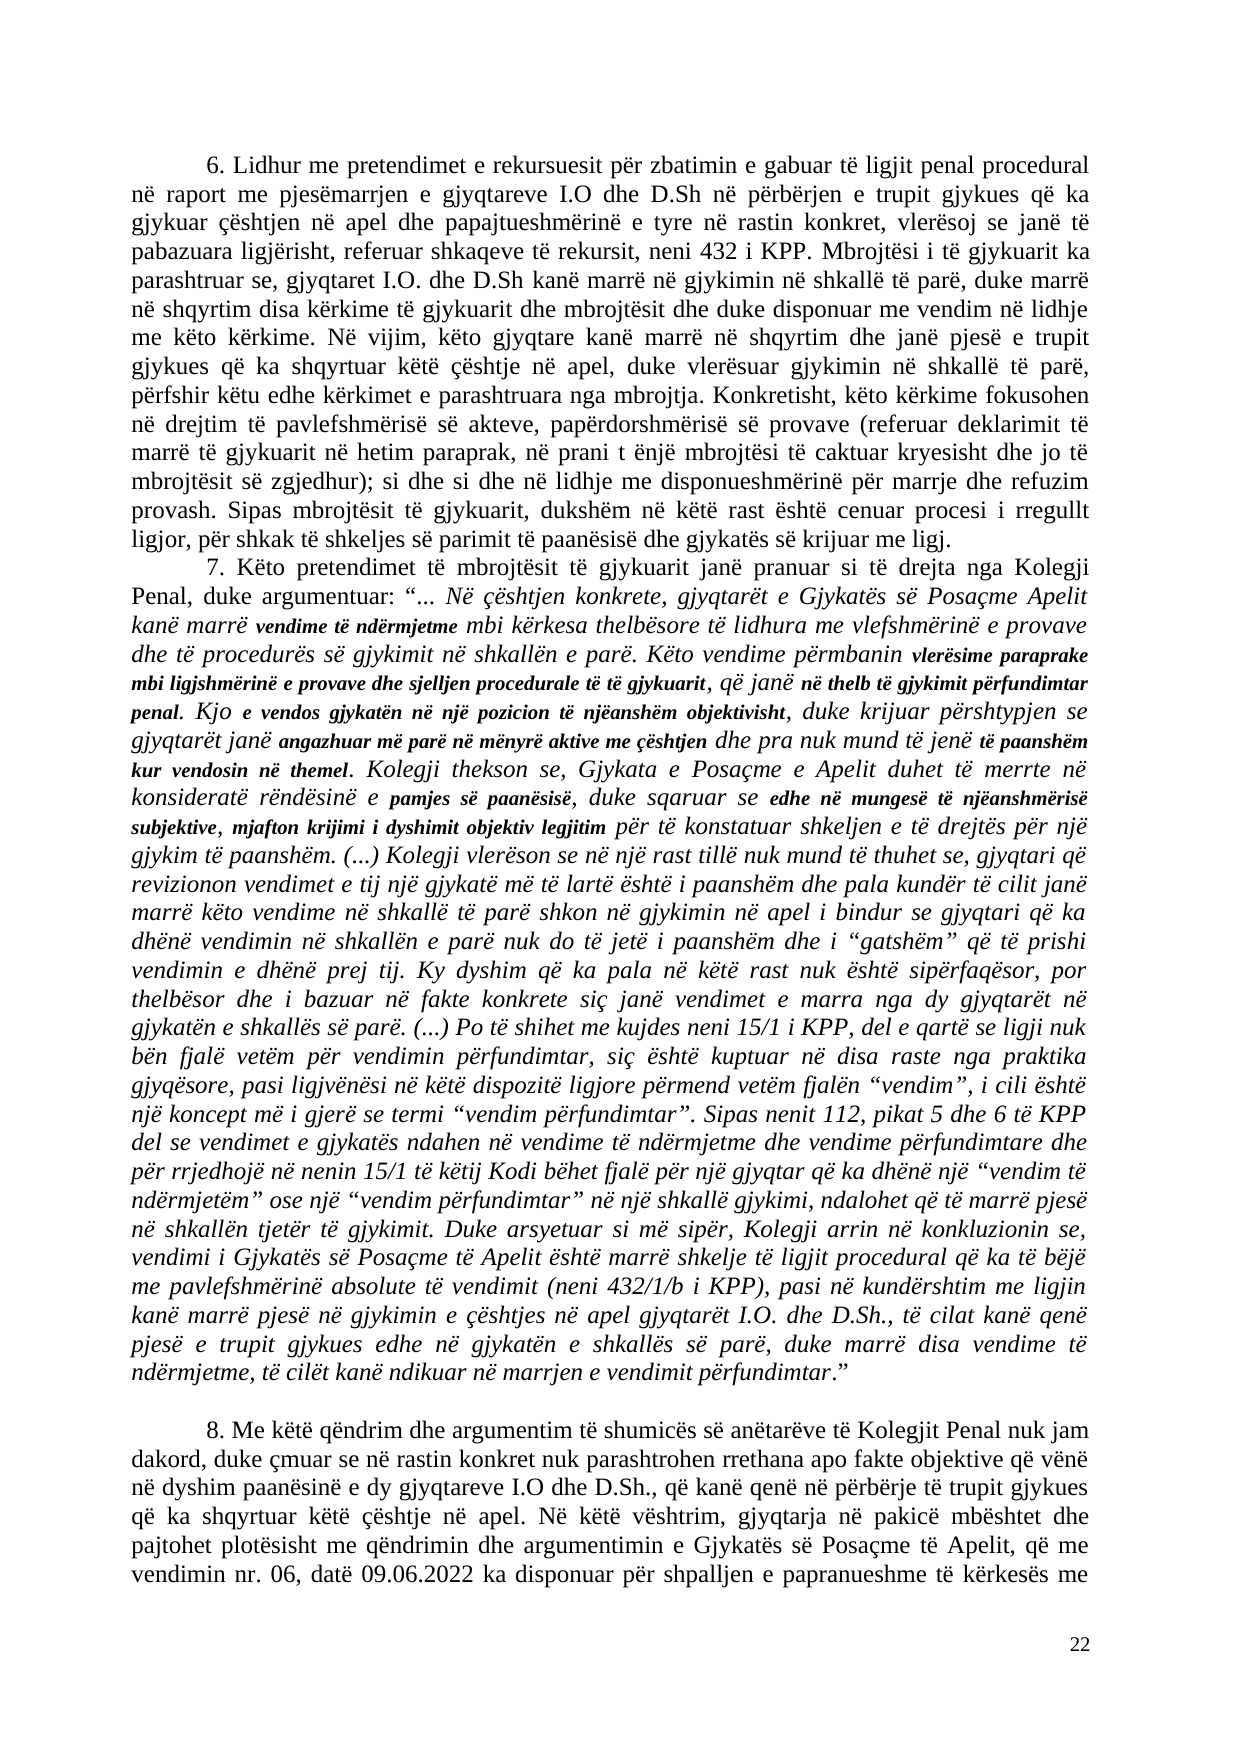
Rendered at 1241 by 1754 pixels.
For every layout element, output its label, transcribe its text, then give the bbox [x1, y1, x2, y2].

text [131, 1415, 1090, 1587]
text 6. Lidhur me pretendimet e rekursuesit për zbatimin e gabuar të ligjit penal procedural në raport me pjesëmarrjen e gjyqtareve I.O dhe D.Sh në përbërjen e trupit gjykues që ka gjykuar çështjen në apel dhe papajtueshmërinë e tyre në rastin konkret, vlerësoj se janë të pabazuara ligjërisht, referuar shkaqeve të rekursit, neni 432 i KPP. Mbrojtësi i të gjykuarit ka parashtruar se, gjyqtaret I.O. dhe D.Sh kanë marrë në gjykimin në shkallë të parë, duke marrë në shqyrtim disa kërkime të gjykuarit dhe mbrojtësit dhe duke disponuar me vendim në lidhje me këto kërkime. Në vijim, këto gjyqtare kanë marrë në shqyrtim dhe janë pjesë e trupit gjykues që ka shqyrtuar këtë çështje në apel, duke vlerësuar gjykimin në shkallë të parë, përfshir këtu edhe kërkimet e parashtruara nga mbrojtja. Konkretisht, këto kërkime fokusohen në drejtim të pavlefshmërisë së akteve, papërdorshmërisë së provave (referuar deklarimit të marrë të gjykuarit në hetim paraprak, në prani t ënjë mbrojtësi të caktuar kryesisht dhe jo të mbrojtësit së zgjedhur); si dhe si dhe në lidhje me disponueshmërinë për marrje dhe refuzim provash. Sipas mbrojtësit të gjykuarit, dukshëm në këtë rast është cenuar procesi i rregullt ligjor, për shkak të shkeljes së parimit të paanësisë dhe gjykatës së krijuar me ligj. [131, 150, 1090, 552]
text 7. Këto pretendimet të mbrojtësit të gjykuarit janë pranuar si të drejta nga Kolegji Penal, duke argumentuar: “... Në çështjen konkrete, gjyqtarët e Gjykatës së Posaçme Apelit kanë marrë vendime të ndërmjetme mbi kërkesa thelbësore të lidhura me vlefshmërinë e provave dhe të procedurës së gjykimit në shkallën e parë. Këto vendime përmbanin vlerësime paraprake mbi ligjshmërinë e provave dhe sjelljen procedurale të të gjykuarit, që janë në thelb të gjykimit përfundimtar penal. Kjo e vendos gjykatën në një pozicion të njëanshëm objektivisht, duke krijuar përshtypjen se gjyqtarët janë angazhuar më parë në mënyrë aktive me çështjen dhe pra nuk mund të jenë të paanshëm kur vendosin në themel. Kolegji thekson se, Gjykata e Posaçme e Apelit duhet të merrte në konsideratë rëndësinë e pamjes së paanësisë, duke sqaruar se edhe në mungesë të njëanshmërisë subjektive, mjafton krijimi i dyshimit objektiv legjitim për të konstatuar shkeljen e të drejtës për një gjykim të paanshëm. (...) Kolegji vlerëson se në një rast tillë nuk mund të thuhet se, gjyqtari që revizionon vendimet e tij një gjykatë më të lartë është i paanshëm dhe pala kundër të cilit janë marrë këto vendime në shkallë të parë shkon në gjykimin në apel i bindur se gjyqtari që ka dhënë vendimin në shkallën e parë nuk do të jetë i paanshëm dhe i “gatshëm” që të prishi vendimin e dhënë prej tij. Ky dyshim që ka pala në këtë rast nuk është sipërfaqësor, por thelbësor dhe i bazuar në fakte konkrete siç janë vendimet e marra nga dy gjyqtarët në gjykatën e shkallës së parë. (...) Po të shihet me kujdes neni 15/1 i KPP, del e qartë se ligji nuk bën fjalë vetëm për vendimin përfundimtar, siç është kuptuar në disa raste nga praktika gjyqësore, pasi ligjvënësi në këtë dispozitë ligjore përmend vetëm fjalën “vendim”, i cili është një koncept më i gjerë se termi “vendim përfundimtar”. Sipas nenit 112, pikat 5 dhe 6 të KPP del se vendimet e gjykatës ndahen në vendime të ndërmjetme dhe vendime përfundimtare dhe për rrjedhojë në nenin 15/1 të këtij Kodi bëhet fjalë për një gjyqtar që ka dhënë një “vendim të ndërmjetëm” ose një “vendim përfundimtar” në një shkallë gjykimi, ndalohet që të marrë pjesë në shkallën tjetër të gjykimit. Duke arsyetuar si më sipër, Kolegji arrin në konkluzionin se, vendimi i Gjykatës së Posaçme të Apelit është marrë shkelje të ligjit procedural që ka të bëjë me pavlefshmërinë absolute të vendimit (neni 432/1/b i KPP), pasi në kundërshtim me ligjin kanë marrë pjesë në gjykimin e çështjes në apel gjyqtarët I.O. dhe D.Sh., të cilat kanë qenë pjesë e trupit gjykues edhe në gjykatën e shkallës së parë, duke marrë disa vendime të ndërmjetme, të cilët kanë ndikuar në marrjen e vendimit përfundimtar.” [131, 552, 1090, 1386]
